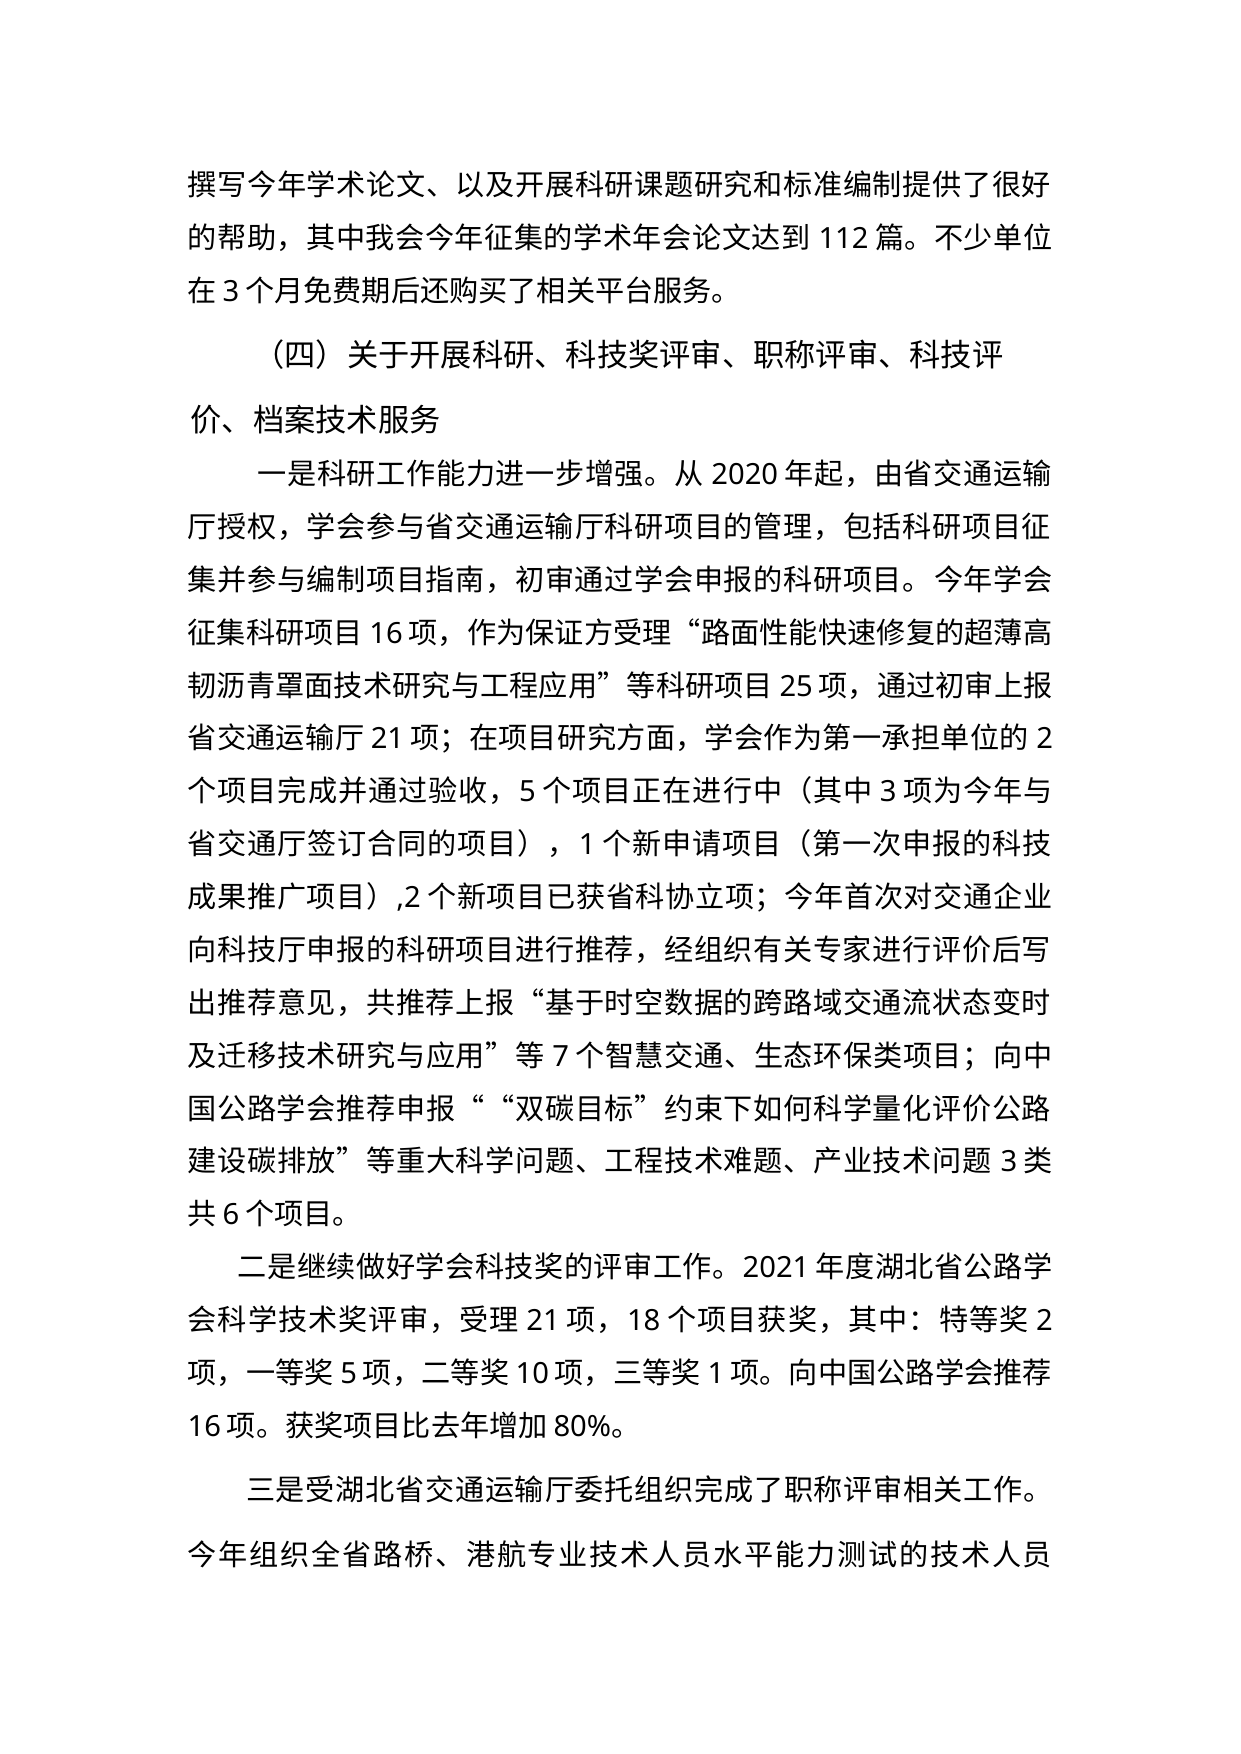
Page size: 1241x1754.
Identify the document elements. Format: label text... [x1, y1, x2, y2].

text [187, 162, 1053, 310]
text 一是科研工作能力进一步增强。从2020年起，由省交通运输厅授权，学会参与省交通运输厅科研项目的管理，包括科研项目征集并参与编制项目指南，初审通过学会申报的科研项目。今年学会征集科研项目16项，作为保证方受理“路面性能快速修复的超薄高韧沥青罩面技术研究与工程应用”等科研项目25项，通过初审上报省交通运输厅21项；在项目研究方面，学会作为第一承担单位的2个项目完成并通过验收，5个项目正在进行中（其中3项为今年与省交通厅签订合同的项目），1个新申请项目（第一次申报的科技成果推广项目）,2个新项目已获省科协立项；今年首次对交通企业向科技厅申报的科研项目进行推荐，经组织有关专家进行评价后写出推荐意见，共推荐上报“基于时空数据的跨路域交通流状态变时及迁移技术研究与应用”等7个智慧交通、生态环保类项目；向中国公路学会推荐申报““双碳目标”约束下如何科学量化评价公路建设碳排放”等重大科学问题、工程技术难题、产业技术问题3类共6个项目。 [187, 451, 1053, 1233]
list 关于开展科研、科技奖评审、职称评审、科技评价、档案技术服务 [190, 321, 1053, 451]
text 二是继续做好学会科技奖的评审工作。2021年度湖北省公路学会科学技术奖评审，受理21项，18个项目获奖，其中：特等奖2项，一等奖5项，二等奖10项，三等奖1项。向中国公路学会推荐16项。获奖项目比去年增加80%。 [187, 1244, 1053, 1445]
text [187, 1456, 1053, 1586]
